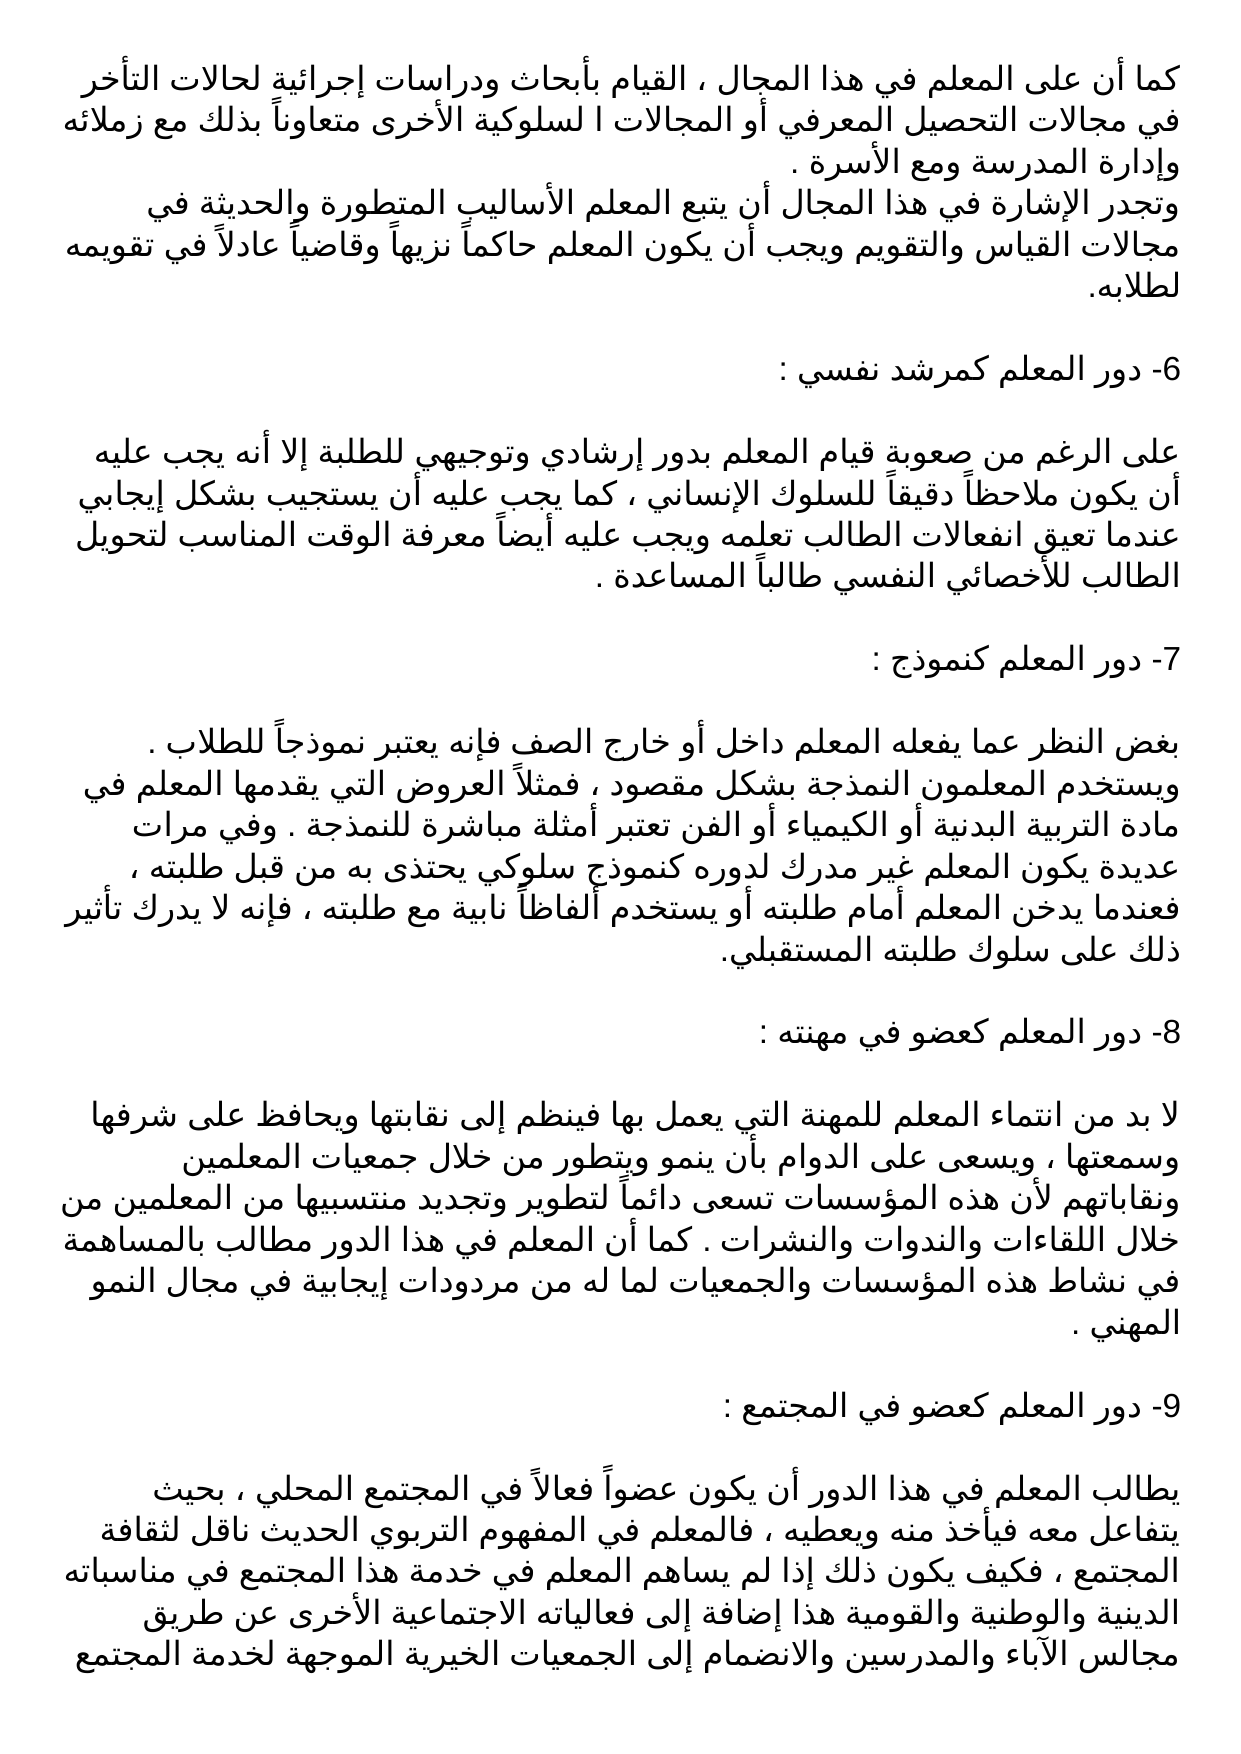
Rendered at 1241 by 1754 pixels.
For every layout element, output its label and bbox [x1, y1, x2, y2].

text [59, 59, 1181, 1673]
